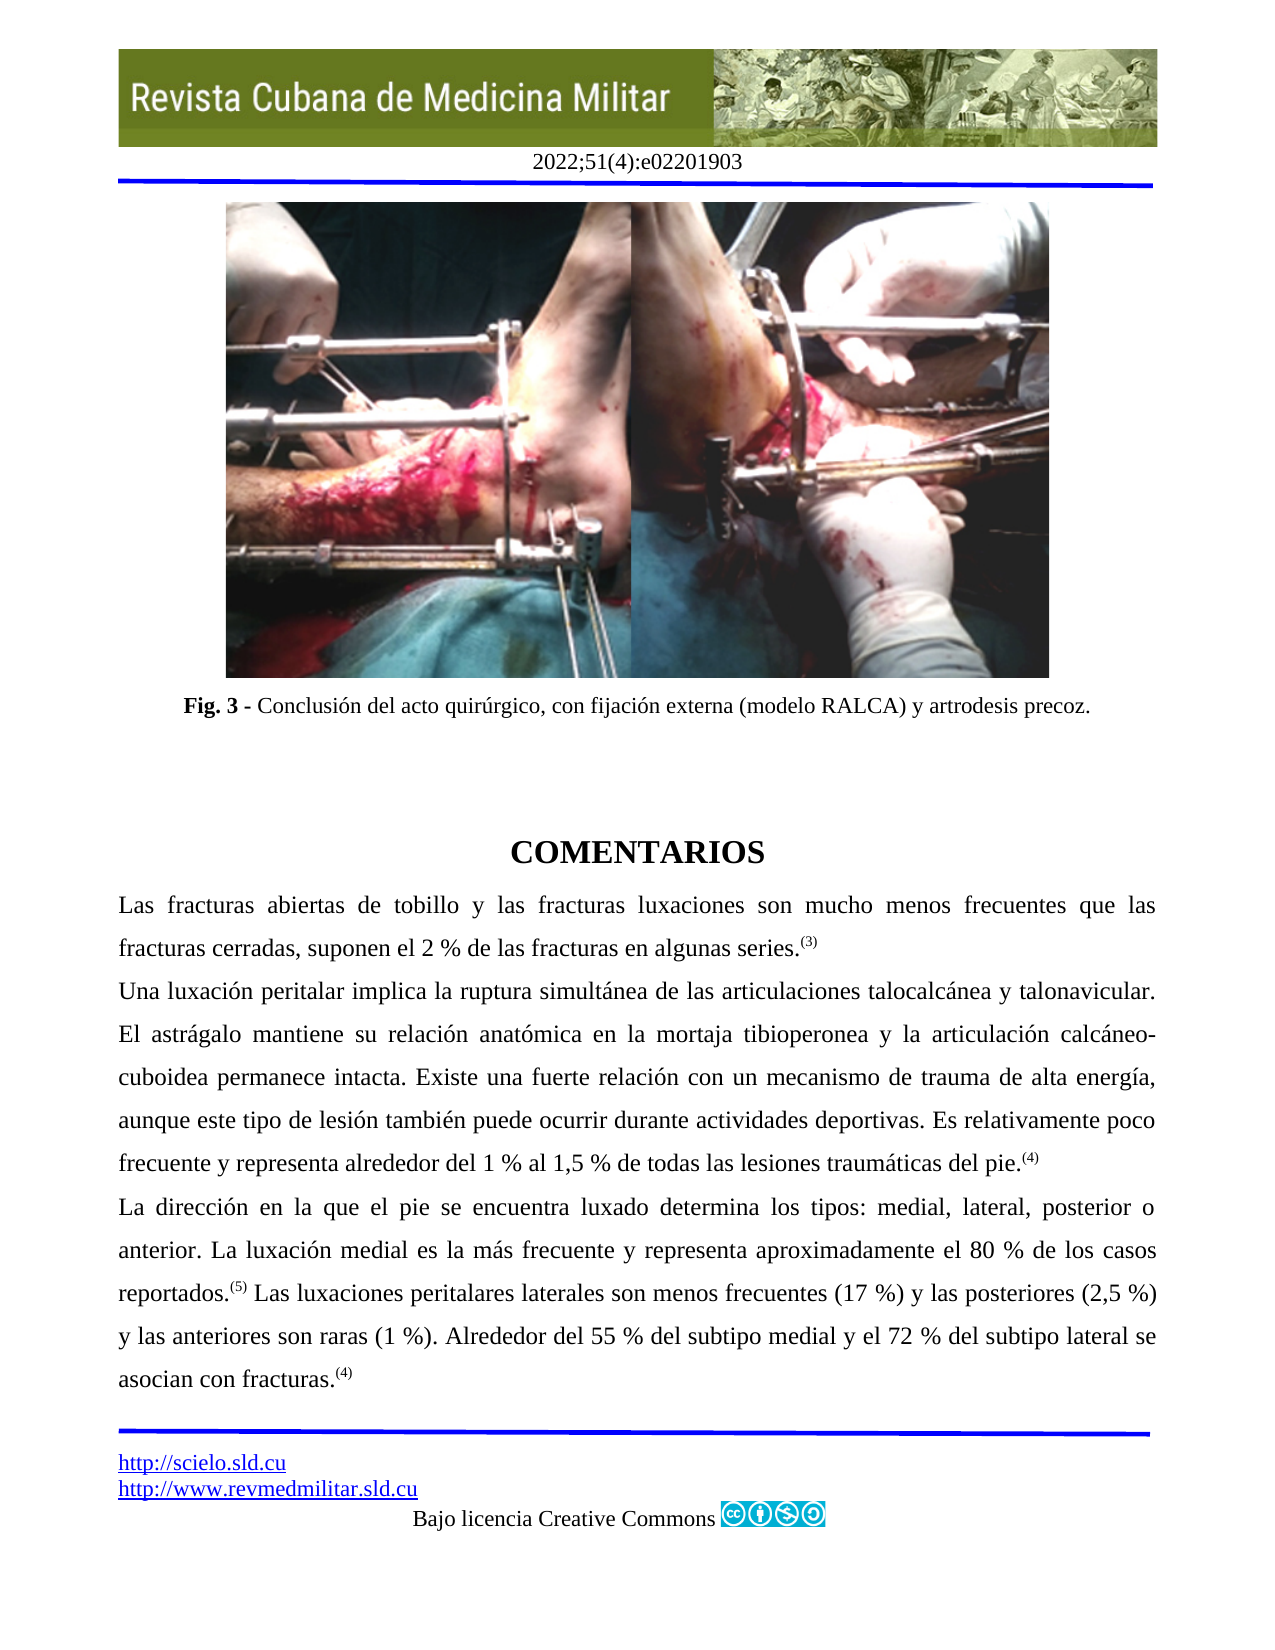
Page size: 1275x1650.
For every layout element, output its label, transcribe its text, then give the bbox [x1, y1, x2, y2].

picture [225, 202, 1050, 678]
picture [720, 1501, 826, 1527]
text La dirección en la que el pie se encuentra luxado determina los tipos: medial, lateral, posterior o anterior. La luxación medial es la más frecuente y representa aproximadamente el 80 % de los casos reportados.(5) Las luxaciones peritalares laterales son menos frecuentes (17 %) y las posteriores (2,5 %) y las anteriores son raras (1 %). Alrededor del 55 % del subtipo medial y el 72 % del subtipo lateral se asocian con fracturas.(4) [118, 1192, 1157, 1393]
text Fig. 3 - Conclusión del acto quirúrgico, con fijación externa (modelo RALCA) y artrodesis precoz. [118, 692, 1157, 718]
text COMENTARIOS [118, 832, 1157, 871]
picture [118, 49, 1158, 147]
text Una luxación peritalar implica la ruptura simultánea de las articulaciones talocalcánea y talonavicular. El astrágalo mantiene su relación anatómica en la mortaja tibioperonea y la articulación calcáneo-cuboidea permanece intacta. Existe una fuerte relación con un mecanismo de trauma de alta energía, aunque este tipo de lesión también puede ocurrir durante actividades deportivas. Es relativamente poco frecuente y representa alrededor del 1 % al 1,5 % de todas las lesiones traumáticas del pie.(4) [118, 976, 1157, 1177]
text Las fracturas abiertas de tobillo y las fracturas luxaciones son mucho menos frecuentes que las fracturas cerradas, suponen el 2 % de las fracturas en algunas series.(3) [118, 890, 1157, 962]
